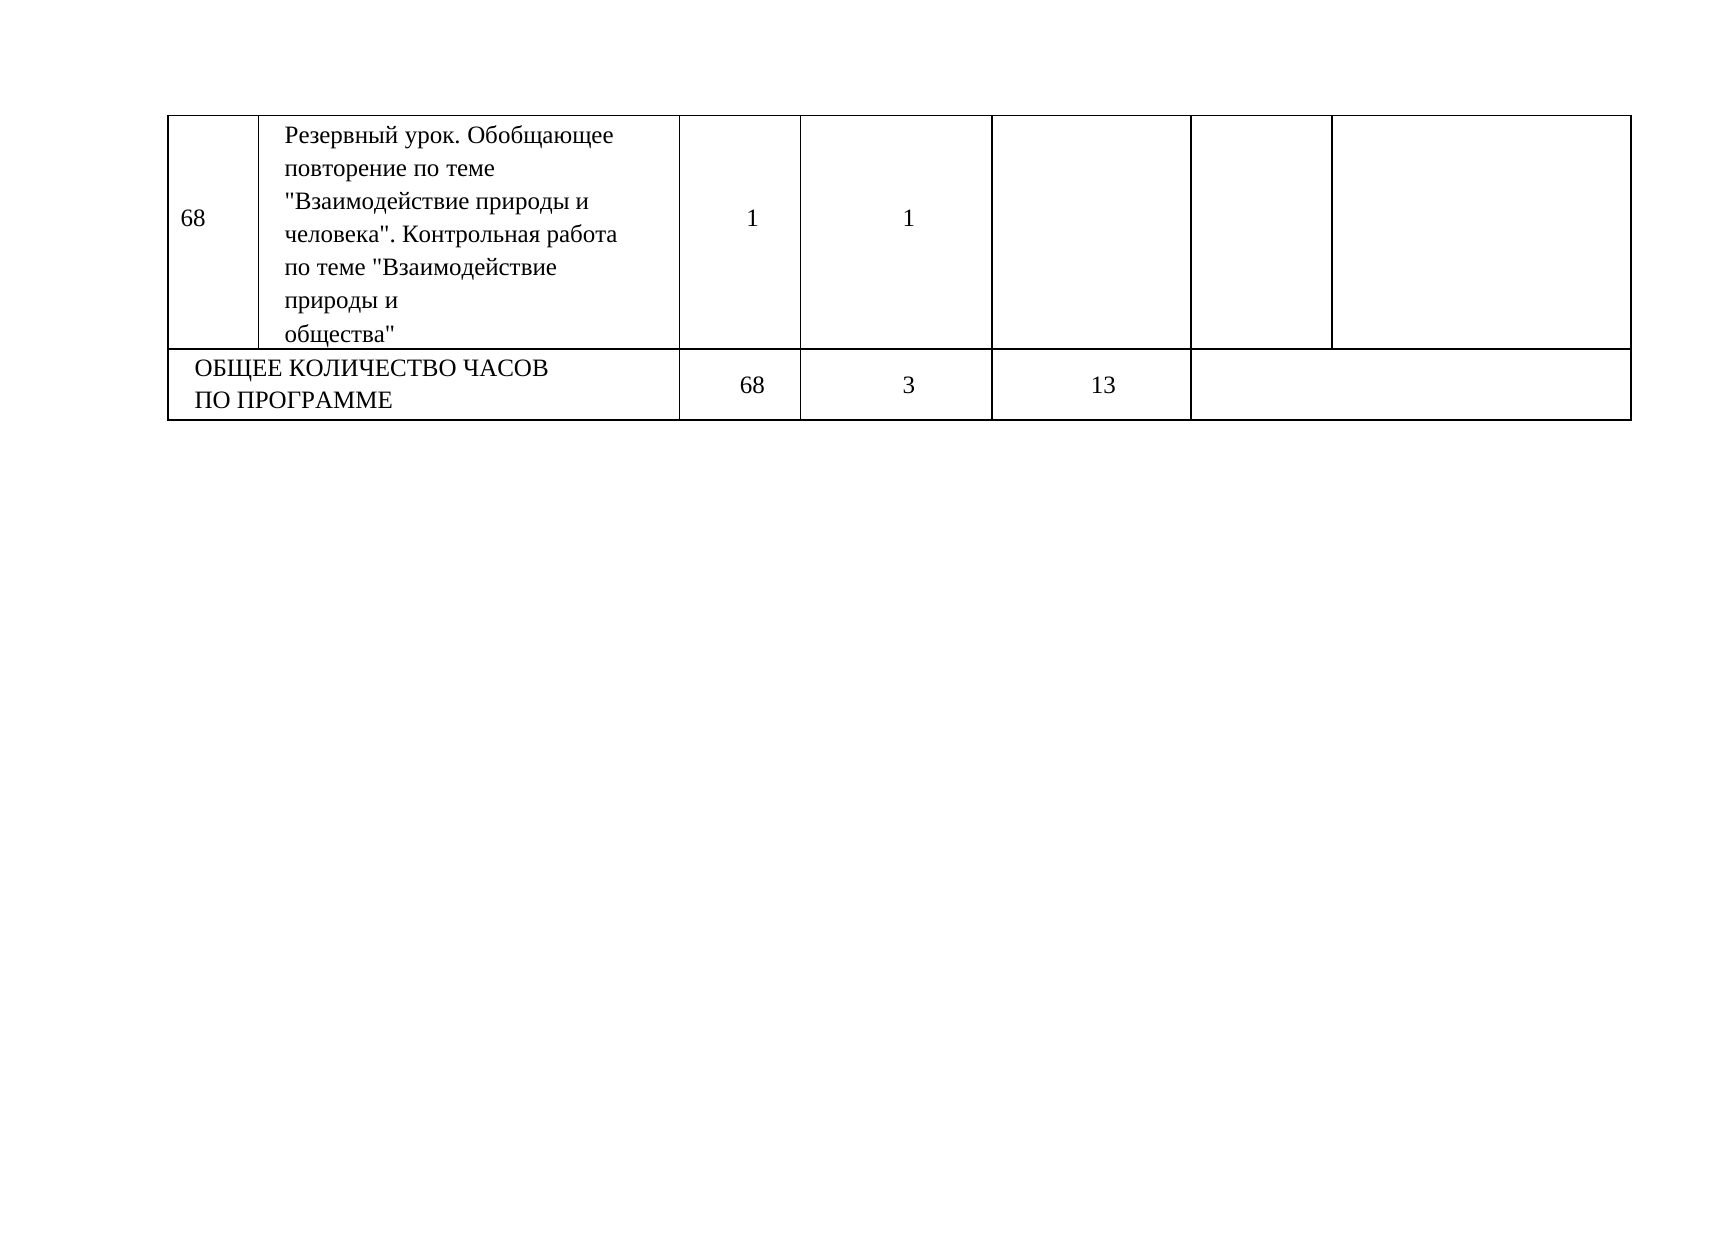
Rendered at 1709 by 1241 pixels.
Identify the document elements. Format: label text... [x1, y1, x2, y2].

table_cell 13 [993, 350, 1190, 419]
table_cell [1192, 350, 1630, 419]
table_cell ОБЩЕЕ КОЛИЧЕСТВО ЧАСОВ ПО ПРОГРАММЕ [169, 350, 679, 419]
table_header Резервный урок. Обобщающее повторение по теме "Взаимодействие природы и человека". Контрольная работа по теме "Взаимодействие природы и общества" [259, 116, 679, 348]
table_header 1 [801, 116, 991, 348]
table_header [1333, 116, 1630, 348]
table_header 68 [169, 116, 258, 348]
table_cell 68 [680, 350, 800, 419]
table_cell 3 [801, 350, 991, 419]
table_header [1192, 116, 1331, 348]
table_header 1 [680, 116, 800, 348]
table_header [993, 116, 1190, 348]
